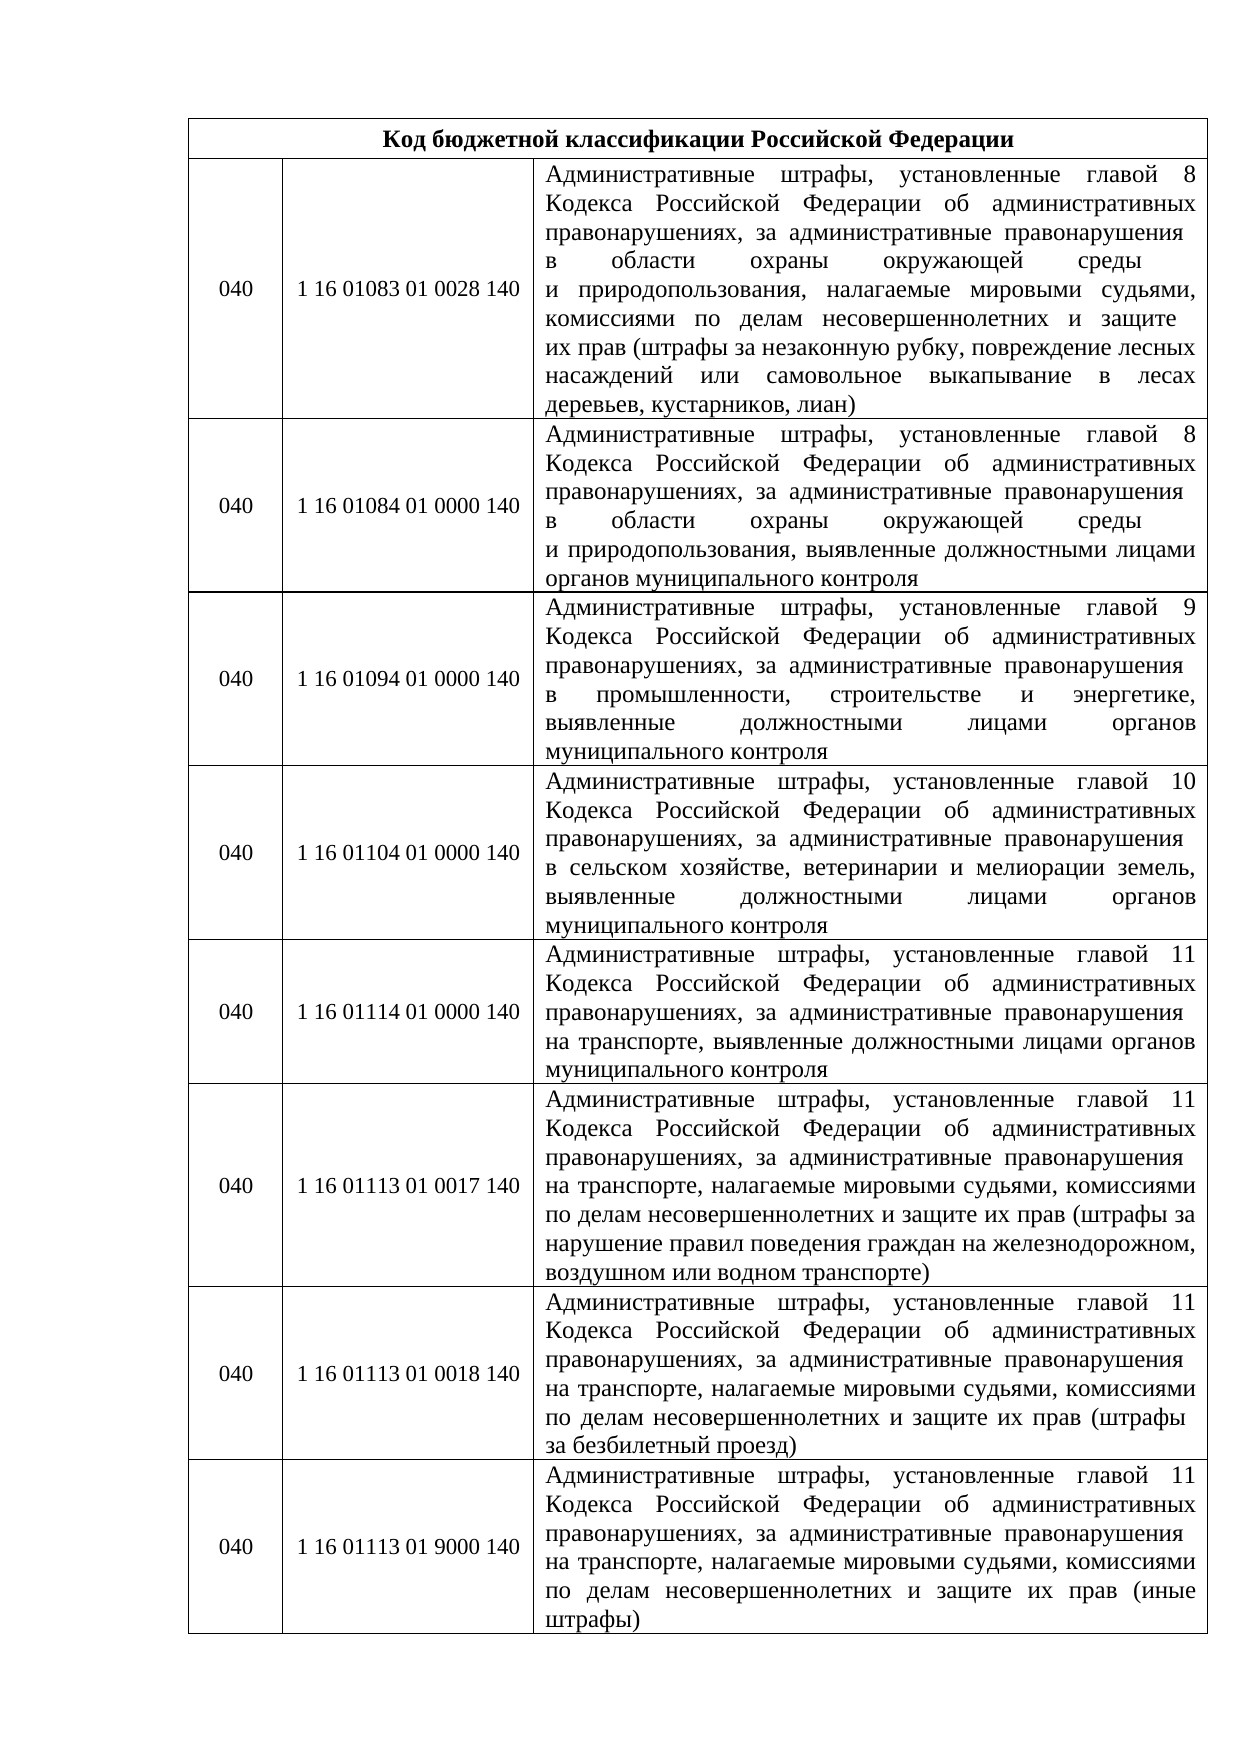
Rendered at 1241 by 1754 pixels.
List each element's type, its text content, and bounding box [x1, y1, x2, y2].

table_cell 1 16 01094 01 0000 140 [283, 593, 533, 765]
table_cell Административные штрафы, установленные главой 8 Кодекса Российской Федерации об административных правонарушениях, за административные правонарушения в области охраны окружающей среды и природопользования, выявленные должностными лицами органов муниципального контроля [534, 419, 1207, 591]
table_cell 040 [189, 766, 282, 938]
table_cell 040 [189, 940, 282, 1083]
table_cell Административные штрафы, установленные главой 8 Кодекса Российской Федерации об административных правонарушениях, за административные правонарушения в области охраны окружающей среды и природопользования, налагаемые мировыми судьями, комиссиями по делам несовершеннолетних и защите их прав (штрафы за незаконную рубку, повреждение лесных насаждений или самовольное выкапывание в лесах деревьев, кустарников, лиан) [534, 159, 1207, 418]
table_cell Административные штрафы, установленные главой 11 Кодекса Российской Федерации об административных правонарушениях, за административные правонарушения на транспорте, выявленные должностными лицами органов муниципального контроля [534, 940, 1207, 1083]
table_header Код бюджетной классификации Российской Федерации [189, 119, 1207, 158]
table_cell Административные штрафы, установленные главой 9 Кодекса Российской Федерации об административных правонарушениях, за административные правонарушения в промышленности, строительстве и энергетике, выявленные должностными лицами органов муниципального контроля [534, 593, 1207, 765]
table_cell 040 [189, 1084, 282, 1286]
table_cell 1 16 01084 01 0000 140 [283, 419, 533, 591]
table_cell 1 16 01113 01 0017 140 [283, 1084, 533, 1286]
table_cell Административные штрафы, установленные главой 10 Кодекса Российской Федерации об административных правонарушениях, за административные правонарушения в сельском хозяйстве, ветеринарии и мелиорации земель, выявленные должностными лицами органов муниципального контроля [534, 766, 1207, 938]
table_cell 040 [189, 419, 282, 591]
table_cell 040 [189, 1287, 282, 1459]
table_cell Административные штрафы, установленные главой 11 Кодекса Российской Федерации об административных правонарушениях, за административные правонарушения на транспорте, налагаемые мировыми судьями, комиссиями по делам несовершеннолетних и защите их прав (штрафы за нарушение правил поведения граждан на железнодорожном, воздушном или водном транспорте) [534, 1084, 1207, 1286]
table_cell 040 [189, 593, 282, 765]
table_cell Административные штрафы, установленные главой 11 Кодекса Российской Федерации об административных правонарушениях, за административные правонарушения на транспорте, налагаемые мировыми судьями, комиссиями по делам несовершеннолетних и защите их прав (иные штрафы) [534, 1460, 1207, 1633]
table_cell 1 16 01113 01 0018 140 [283, 1287, 533, 1459]
table_cell Административные штрафы, установленные главой 11 Кодекса Российской Федерации об административных правонарушениях, за административные правонарушения на транспорте, налагаемые мировыми судьями, комиссиями по делам несовершеннолетних и защите их прав (штрафы за безбилетный проезд) [534, 1287, 1207, 1459]
table_cell 1 16 01104 01 0000 140 [283, 766, 533, 938]
table_cell 1 16 01083 01 0028 140 [283, 159, 533, 418]
table_cell 1 16 01113 01 9000 140 [283, 1460, 533, 1633]
table_cell 1 16 01114 01 0000 140 [283, 940, 533, 1083]
table_cell 040 [189, 1460, 282, 1633]
table_cell 040 [189, 159, 282, 418]
